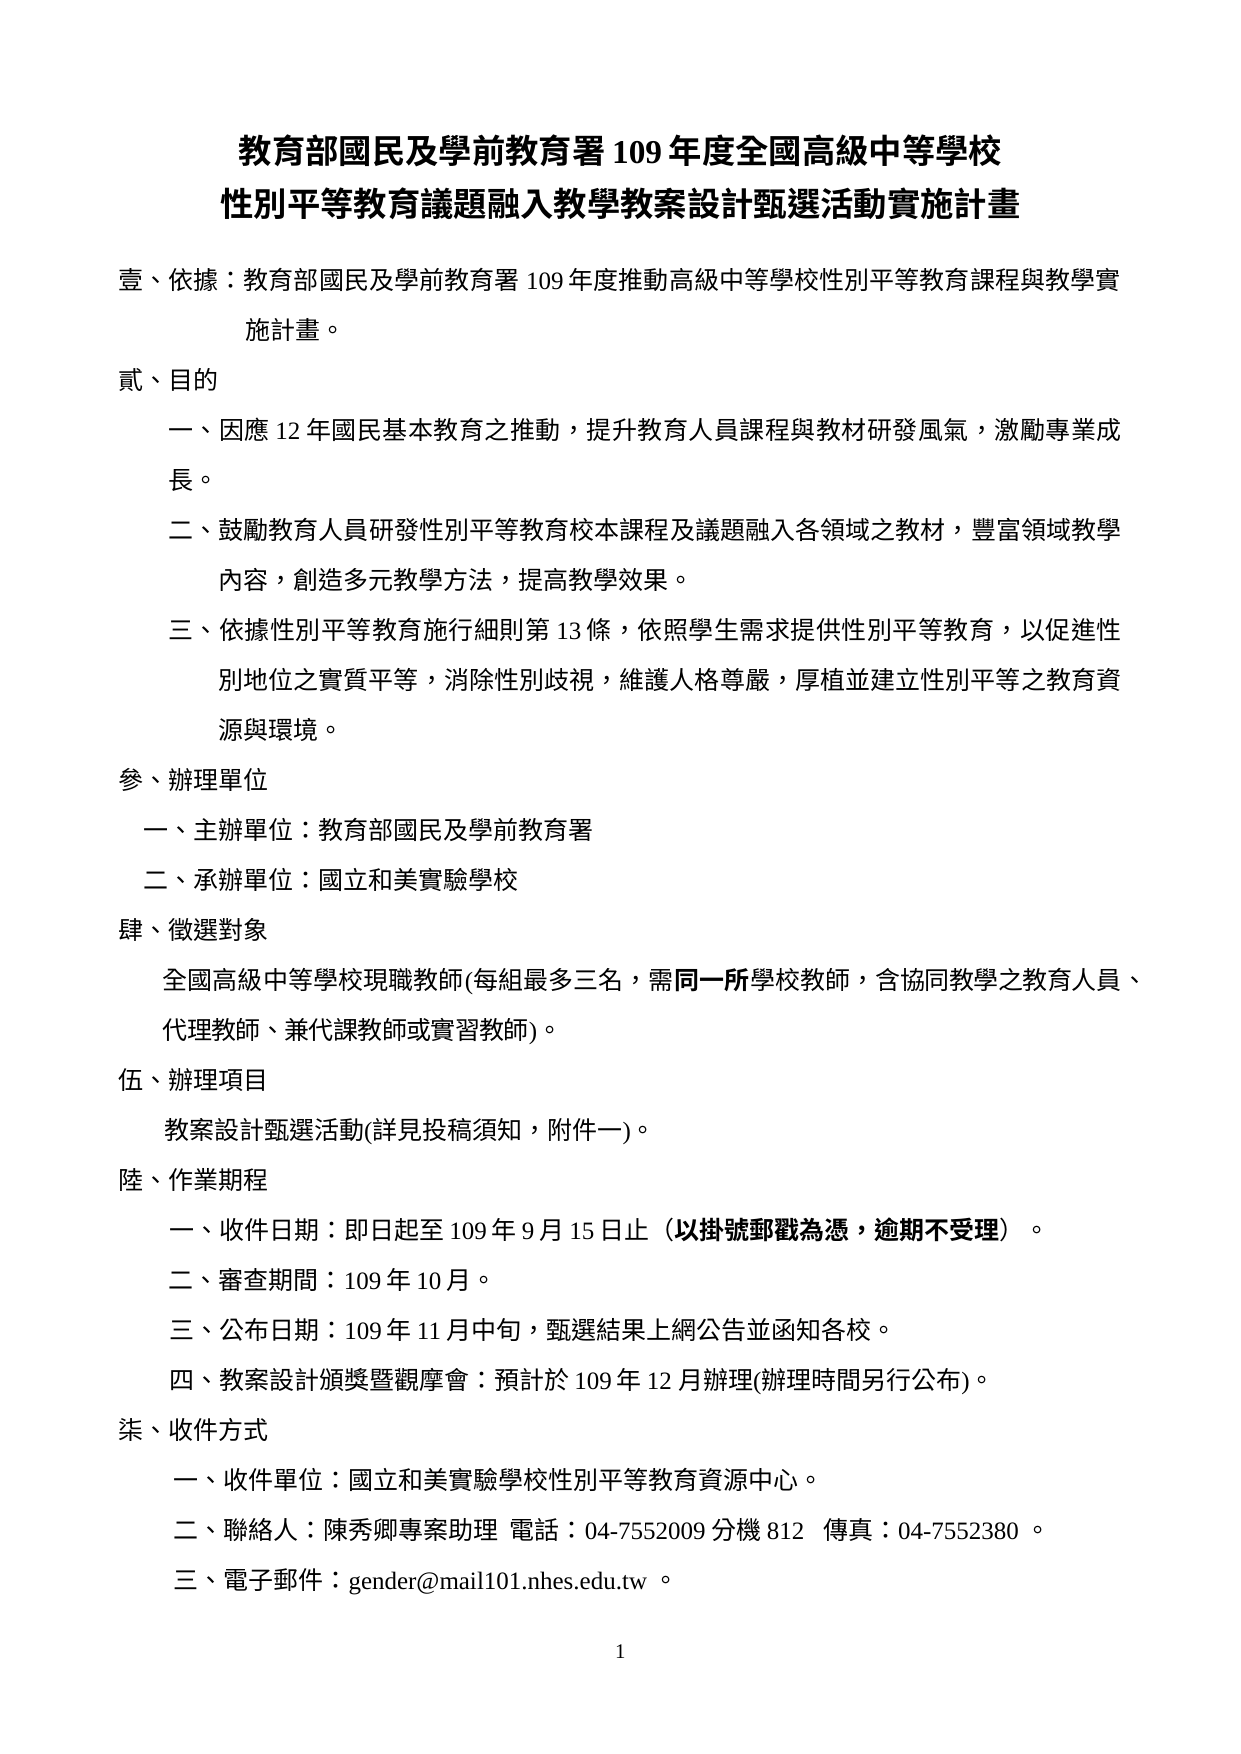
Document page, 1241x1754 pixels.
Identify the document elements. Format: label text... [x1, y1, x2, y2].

text 性別平等教育議題融入教學教案設計甄選活動實施計畫 [118, 174, 1122, 226]
text 一、主辦單位：教育部國民及學前教育署 [118, 799, 1122, 849]
text 伍、辦理項目 [118, 1049, 1122, 1099]
text 壹、依據：教育部國民及學前教育署109年度推動高級中等學校性別平等教育課程與教學實施計畫。 [118, 249, 1122, 349]
text 教案設計甄選活動(詳見投稿須知，附件一)。 [118, 1099, 1122, 1149]
text 一、因應12年國民基本教育之推動，提升教育人員課程與教材研發風氣，激勵專業成長。 [168, 399, 1122, 499]
text 二、審查期間：109年10月。 [118, 1249, 1122, 1299]
text 一、收件日期：即日起至109年9月15日止（以掛號郵戳為憑，逾期不受理）。 [169, 1199, 1122, 1249]
text 二、承辦單位：國立和美實驗學校 [118, 849, 1122, 899]
text 三、公布日期：109年11月中旬，甄選結果上網公告並函知各校。 [169, 1299, 1122, 1349]
text 一、收件單位：國立和美實驗學校性別平等教育資源中心。 [173, 1449, 1122, 1499]
text 全國高級中等學校現職教師(每組最多三名，需同一所學校教師，含協同教學之教育人員、代理教師、兼代課教師或實習教師)。 [162, 949, 1122, 1049]
text 陸、作業期程 [118, 1149, 1122, 1199]
text 參、辦理單位 [118, 749, 1122, 799]
text 三、依據性別平等教育施行細則第13條，依照學生需求提供性別平等教育，以促進性別地位之實質平等，消除性別歧視，維護人格尊嚴，厚植並建立性別平等之教育資源與環境。 [168, 599, 1122, 749]
text 三、電子郵件：gender@mail101.nhes.edu.tw 。 [173, 1549, 1122, 1599]
text 教育部國民及學前教育署109年度全國高級中等學校 [118, 122, 1122, 174]
text 柒、收件方式 [118, 1399, 1122, 1449]
text 四、教案設計頒獎暨觀摩會：預計於109年12 月辦理(辦理時間另行公布)。 [169, 1349, 1122, 1399]
text 二、鼓勵教育人員研發性別平等教育校本課程及議題融入各領域之教材，豐富領域教學內容，創造多元教學方法，提高教學效果。 [168, 499, 1122, 599]
text 二、聯絡人：陳秀卿專案助理 電話：04-7552009 分機812 傳真：04-7552380 。 [173, 1499, 1122, 1549]
text 貳、目的 [118, 349, 1122, 399]
text 肆、徵選對象 [118, 899, 1122, 949]
